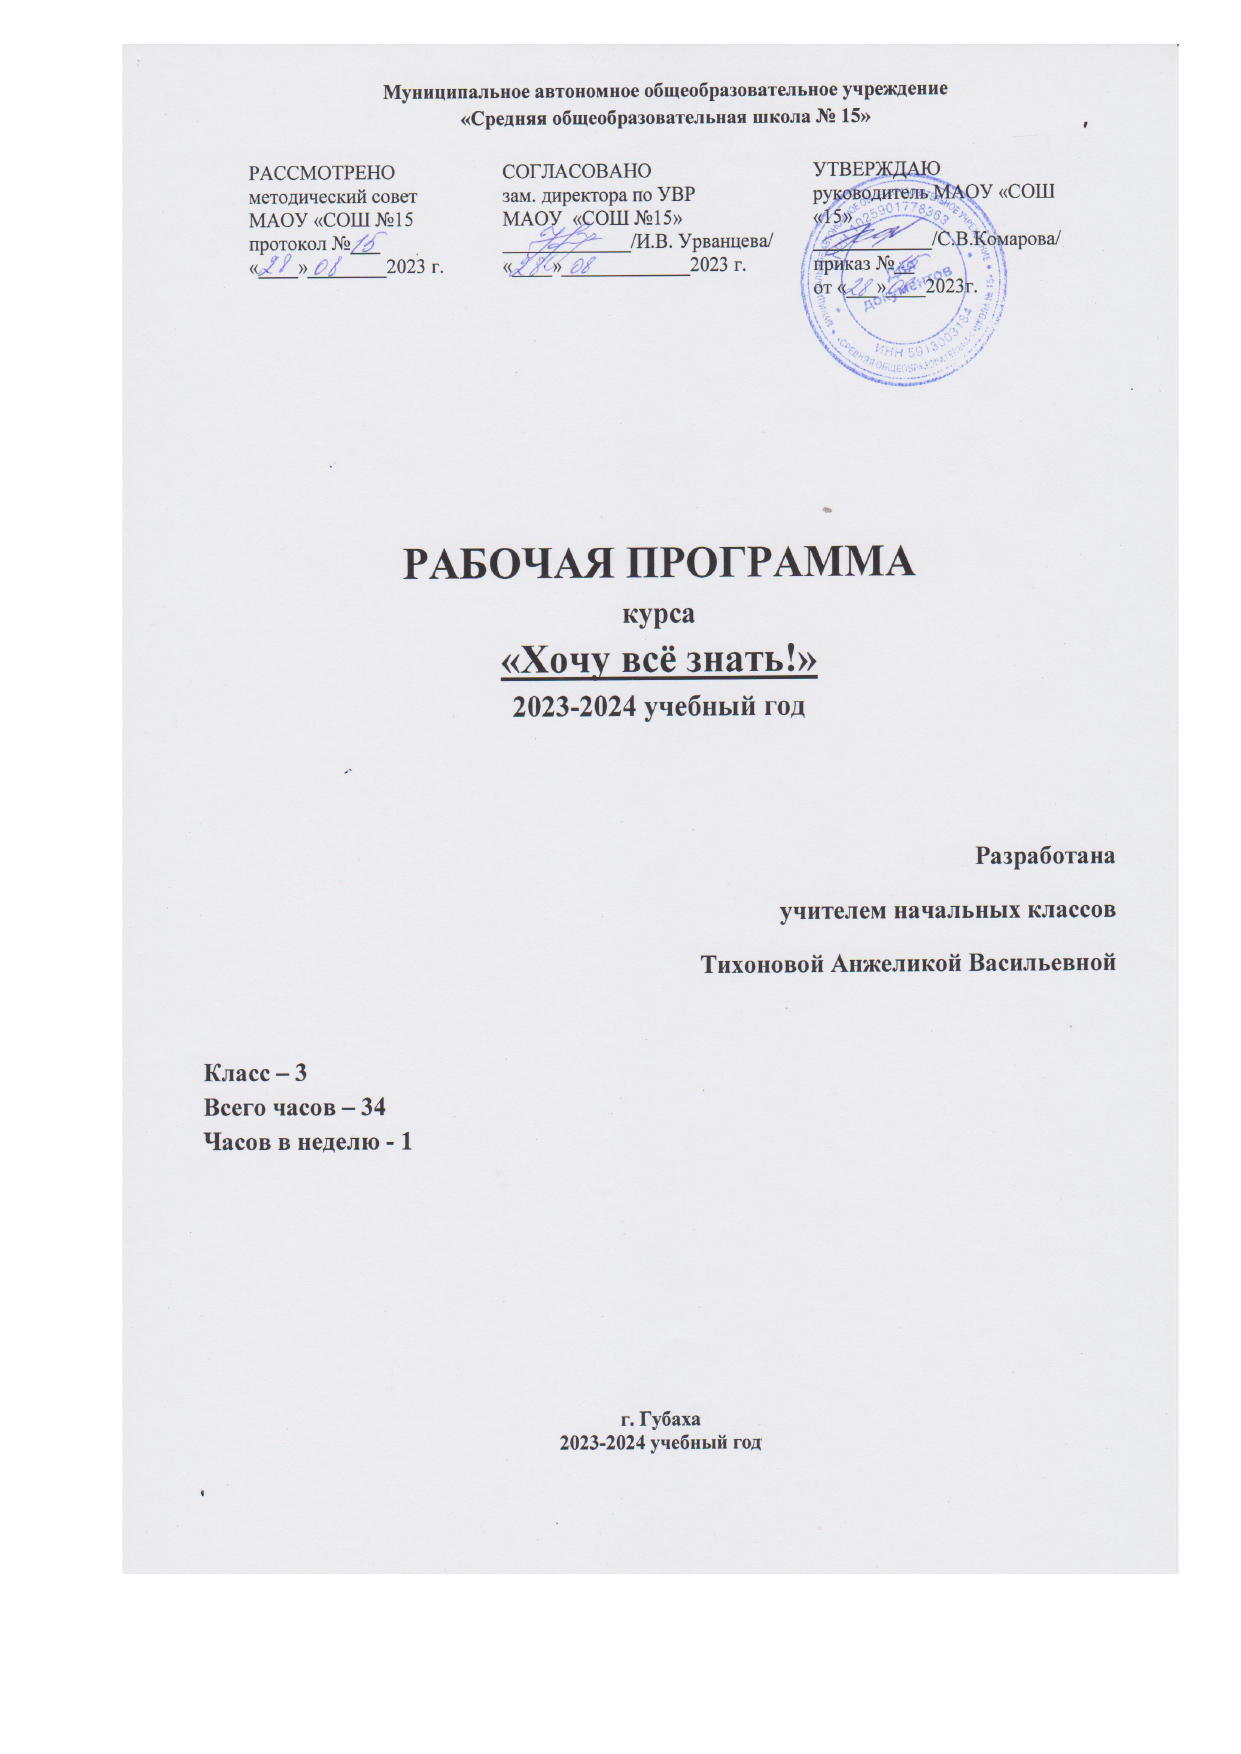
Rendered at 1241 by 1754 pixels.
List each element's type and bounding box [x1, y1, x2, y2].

picture [122, 44, 1179, 1574]
